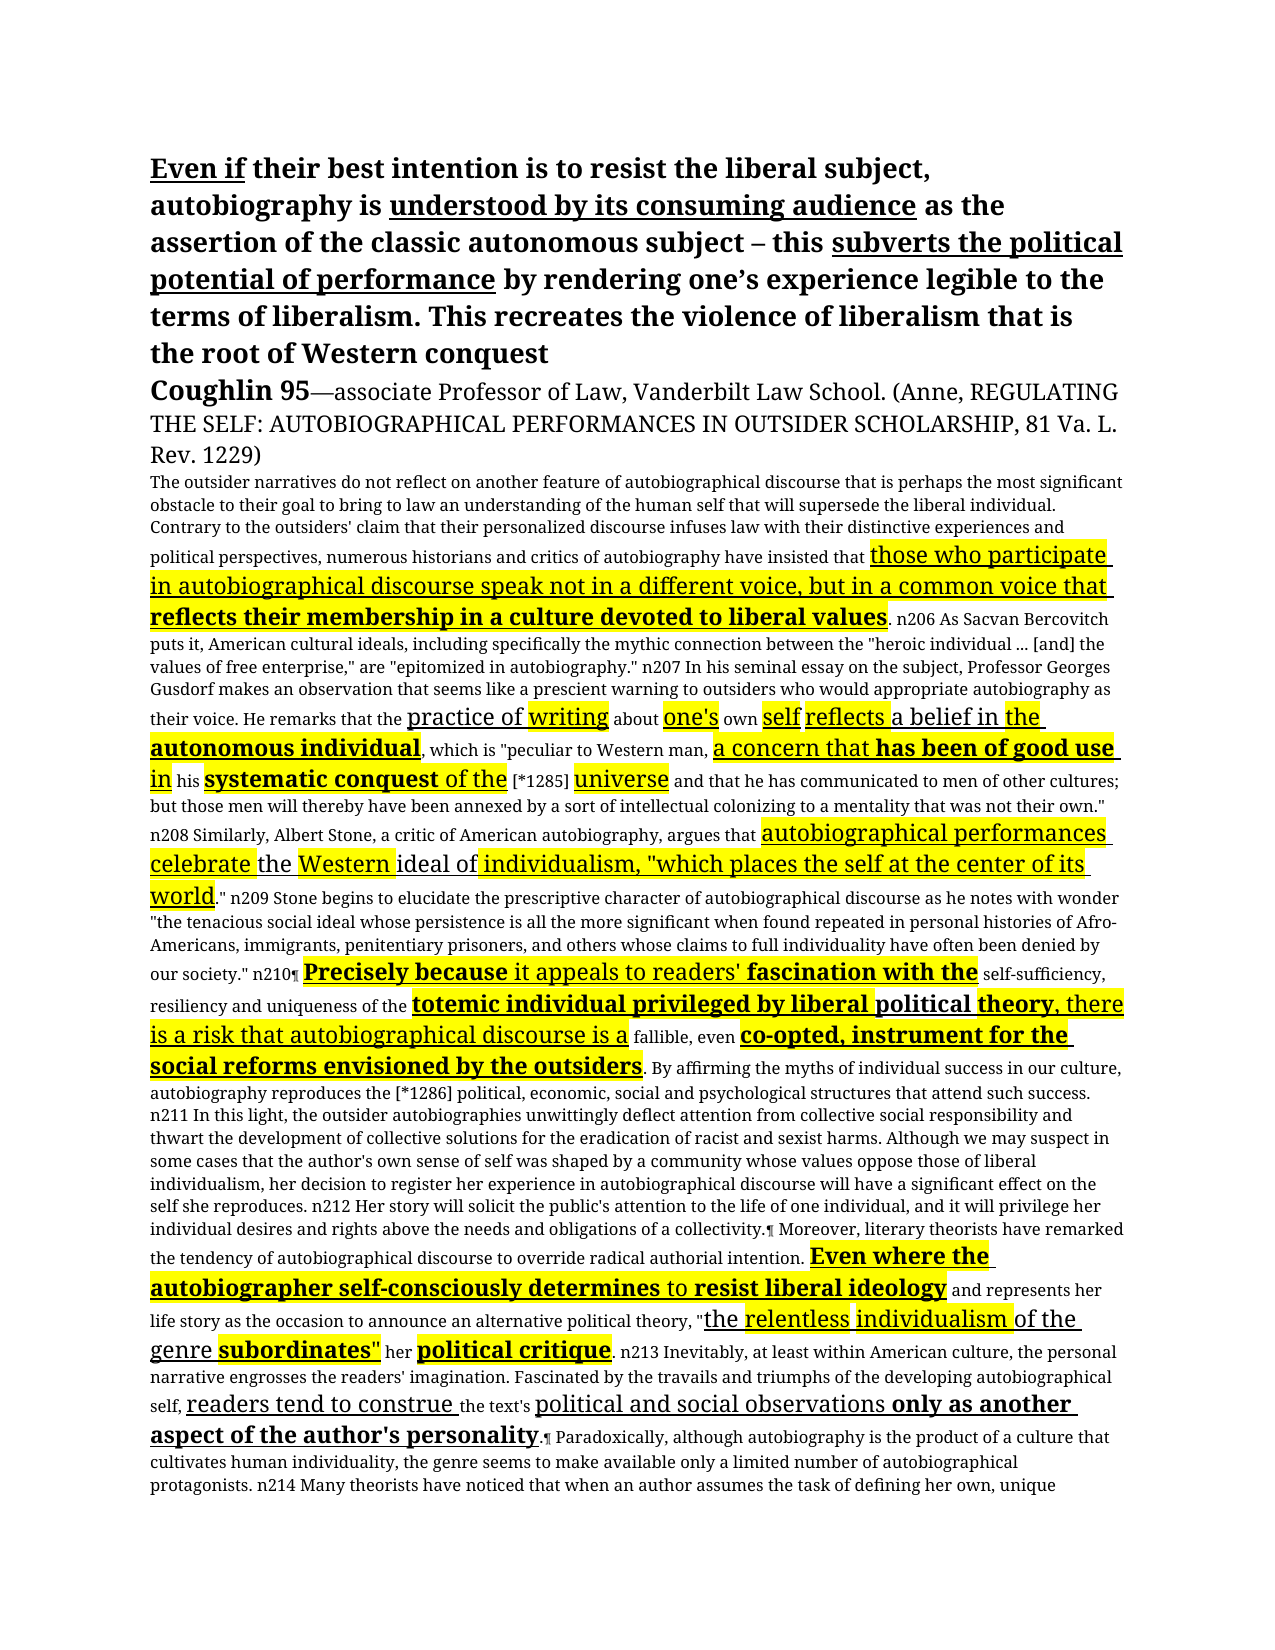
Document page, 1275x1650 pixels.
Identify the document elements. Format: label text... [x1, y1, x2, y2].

text Coughlin 95—associate Professor of Law, Vanderbilt Law School. (Anne, REGULATING THE SELF: AUTOBIOGRAPHICAL PERFORMANCES IN OUTSIDER SCHOLARSHIP, 81 Va. L. Rev. 1229) [150, 371, 1125, 471]
subtitle Even if their best intention is to resist the liberal subject, autobiography is understood by its consuming audience as the assertion of the classic autonomous subject – this subverts the political potential of performance by rendering one’s experience legible to the terms of liberalism. This recreates the violence of liberalism that is the root of Western conquest [150, 150, 1125, 371]
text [150, 471, 1125, 1496]
